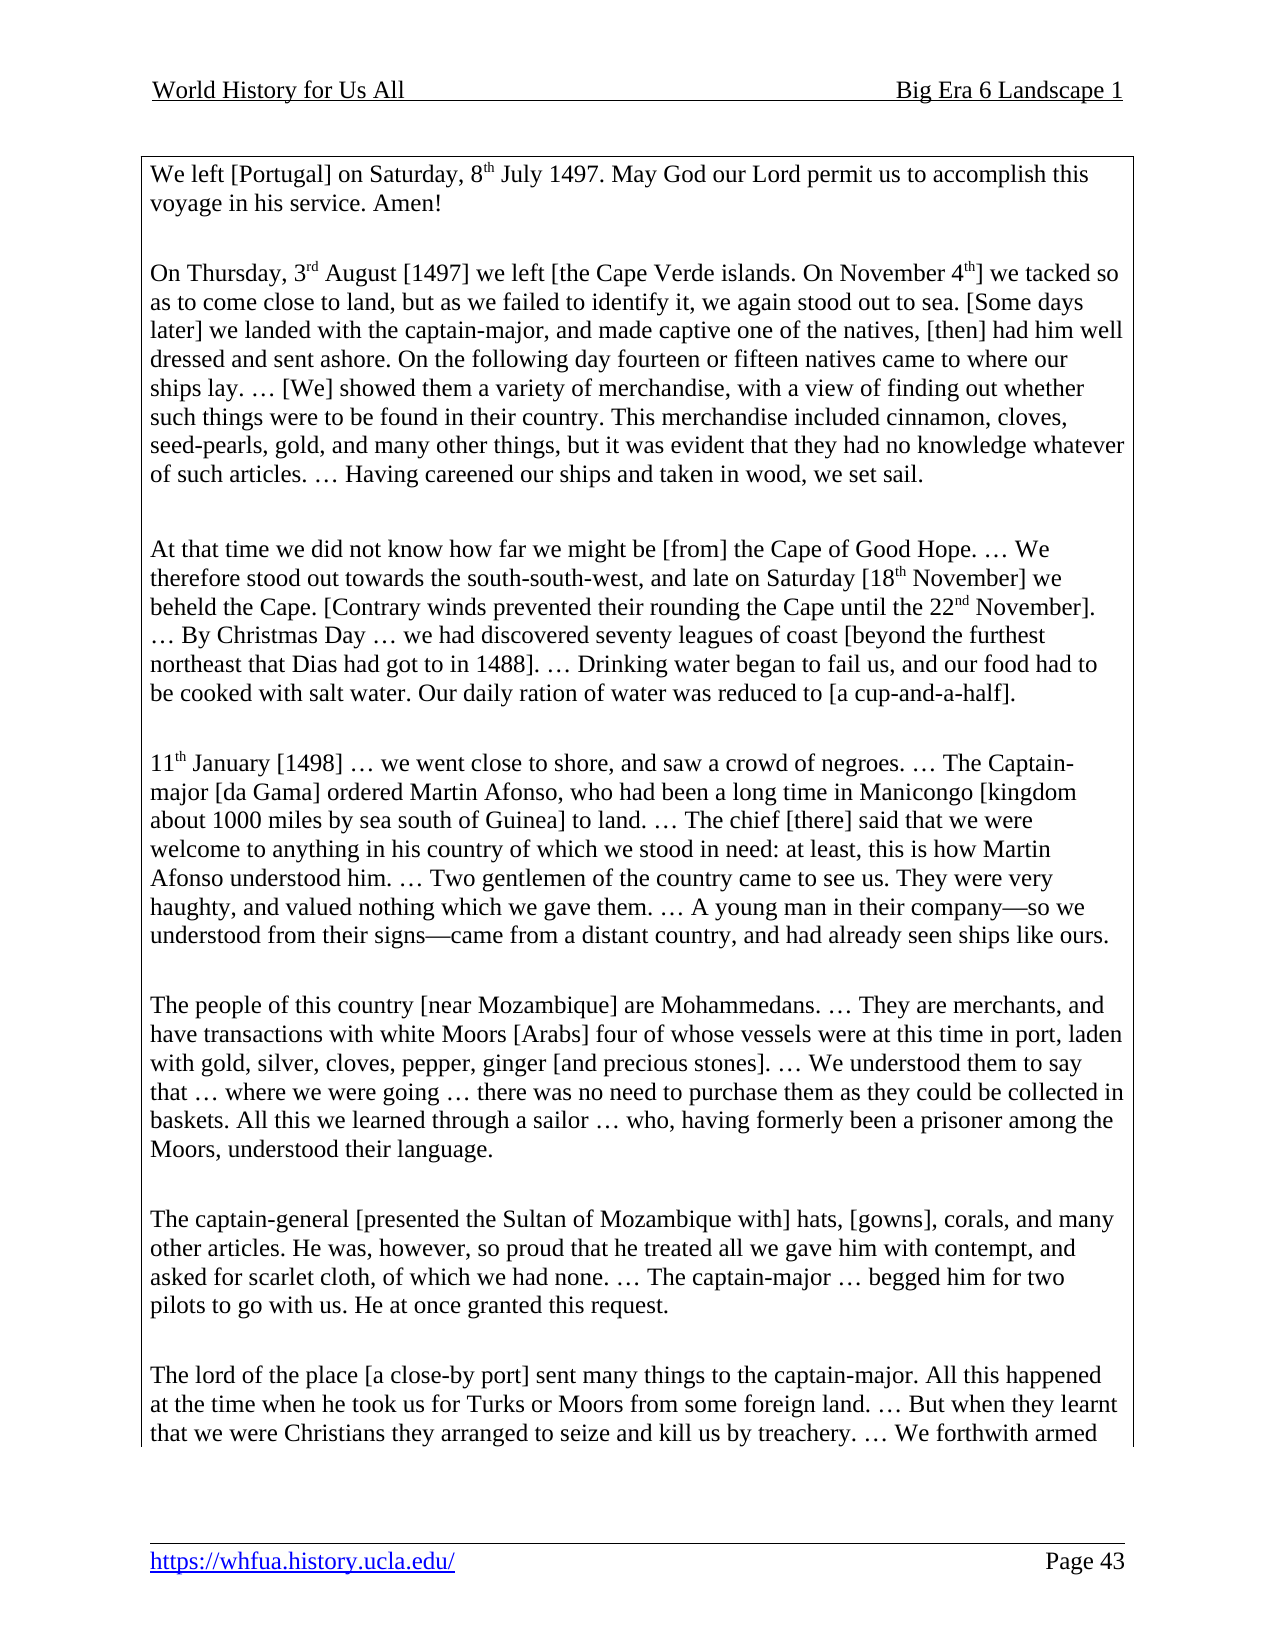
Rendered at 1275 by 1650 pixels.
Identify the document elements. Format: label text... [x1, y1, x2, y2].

text On Thursday, 3rd August [1497] we left [the Cape Verde islands. On November 4th] we tacked so as to come close to land, but as we failed to identify it, we again stood out to sea. [Some days later] we landed with the captain-major, and made captive one of the natives, [then] had him well dressed and sent ashore. On the following day fourteen or fifteen natives came to where our ships lay. … [We] showed them a variety of merchandise, with a view of finding out whether such things were to be found in their country. This merchandise included cinnamon, cloves, seed-pearls, gold, and many other things, but it was evident that they had no knowledge whatever of such articles. … Having careened our ships and taken in wood, we set sail. [142, 255, 1133, 488]
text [142, 1357, 1133, 1447]
text 11th January [1498] … we went close to shore, and saw a crowd of negroes. … The Captain-major [da Gama] ordered Martin Afonso, who had been a long time in Manicongo [kingdom about 1000 miles by sea south of Guinea] to land. … The chief [there] said that we were welcome to anything in his country of which we stood in need: at least, this is how Martin Afonso understood him. … Two gentlemen of the country came to see us. They were very haughty, and valued nothing which we gave them. … A young man in their company—so we understood from their signs—came from a distant country, and had already seen ships like ours. [142, 745, 1133, 949]
text The people of this country [near Mozambique] are Mohammedans. … They are merchants, and have transactions with white Moors [Arabs] four of whose vessels were at this time in port, laden with gold, silver, cloves, pepper, ginger [and precious stones]. … We understood them to say that … where we were going … there was no need to purchase them as they could be collected in baskets. All this we learned through a sailor … who, having formerly been a prisoner among the Moors, understood their language. [142, 987, 1133, 1163]
text At that time we did not know how far we might be [from] the Cape of Good Hope. … We therefore stood out towards the south-south-west, and late on Saturday [18th November] we beheld the Cape. [Contrary winds prevented their rounding the Cape until the 22nd November]. … By Christmas Day … we had discovered seventy leagues of coast [beyond the furthest northeast that Dias had got to in 1488]. … Drinking water began to fail us, and our food had to be cooked with salt water. Our daily ration of water was reduced to [a cup-and-a-half]. [142, 531, 1133, 707]
text The captain-general [presented the Sultan of Mozambique with] hats, [gowns], corals, and many other articles. He was, however, so proud that he treated all we gave him with contempt, and asked for scarlet cloth, of which we had none. … The captain-major … begged him for two pilots to go with us. He at once granted this request. [142, 1201, 1133, 1319]
text We left [Portugal] on Saturday, 8th July 1497. May God our Lord permit us to accomplish this voyage in his service. Amen! [142, 157, 1133, 217]
